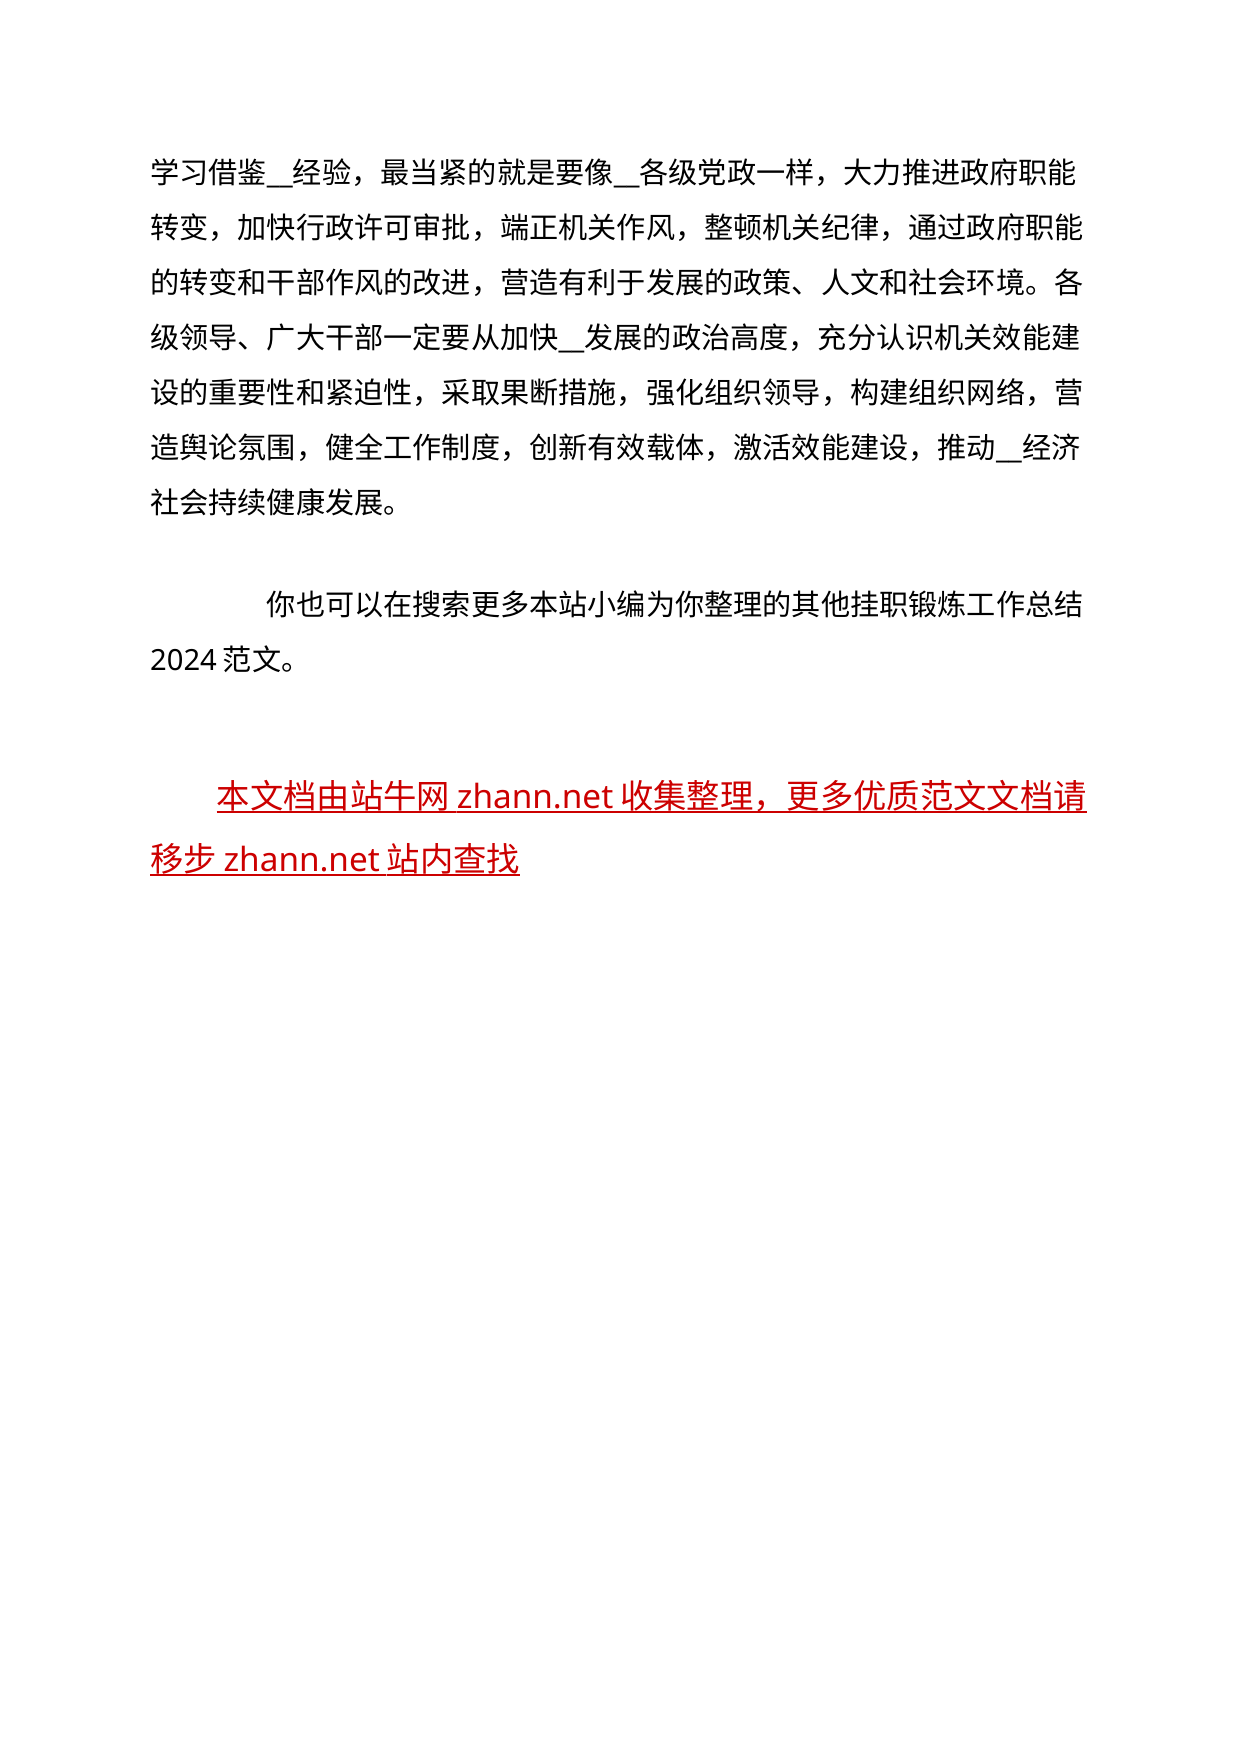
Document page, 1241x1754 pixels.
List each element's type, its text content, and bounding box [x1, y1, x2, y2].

text 本文档由站牛网zhann.net收集整理，更多优质范文文档请移步zhann.net站内查找 [150, 769, 1090, 881]
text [150, 150, 1090, 522]
text 你也可以在搜索更多本站小编为你整理的其他挂职锻炼工作总结2024范文。 [150, 581, 1090, 679]
